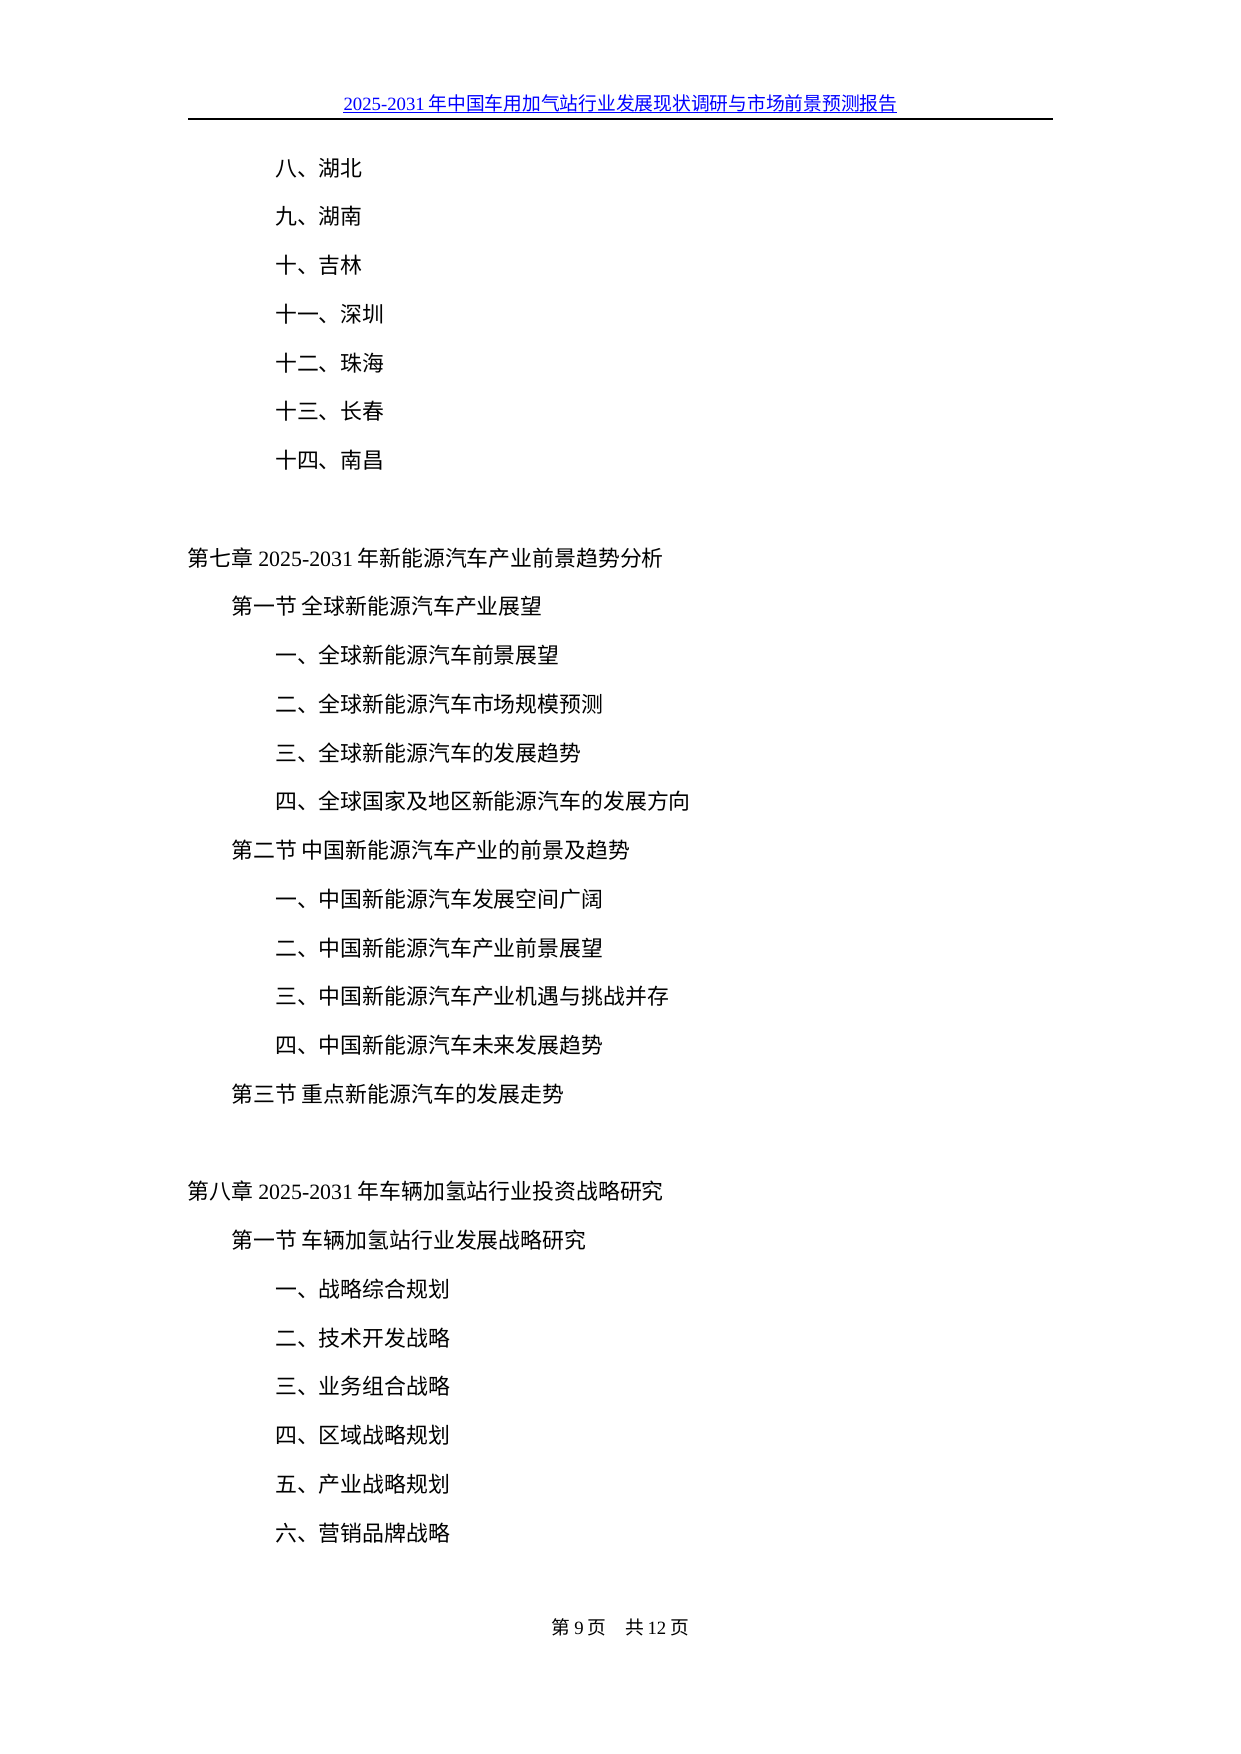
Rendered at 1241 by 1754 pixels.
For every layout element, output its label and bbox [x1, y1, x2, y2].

text [187, 150, 1053, 1548]
